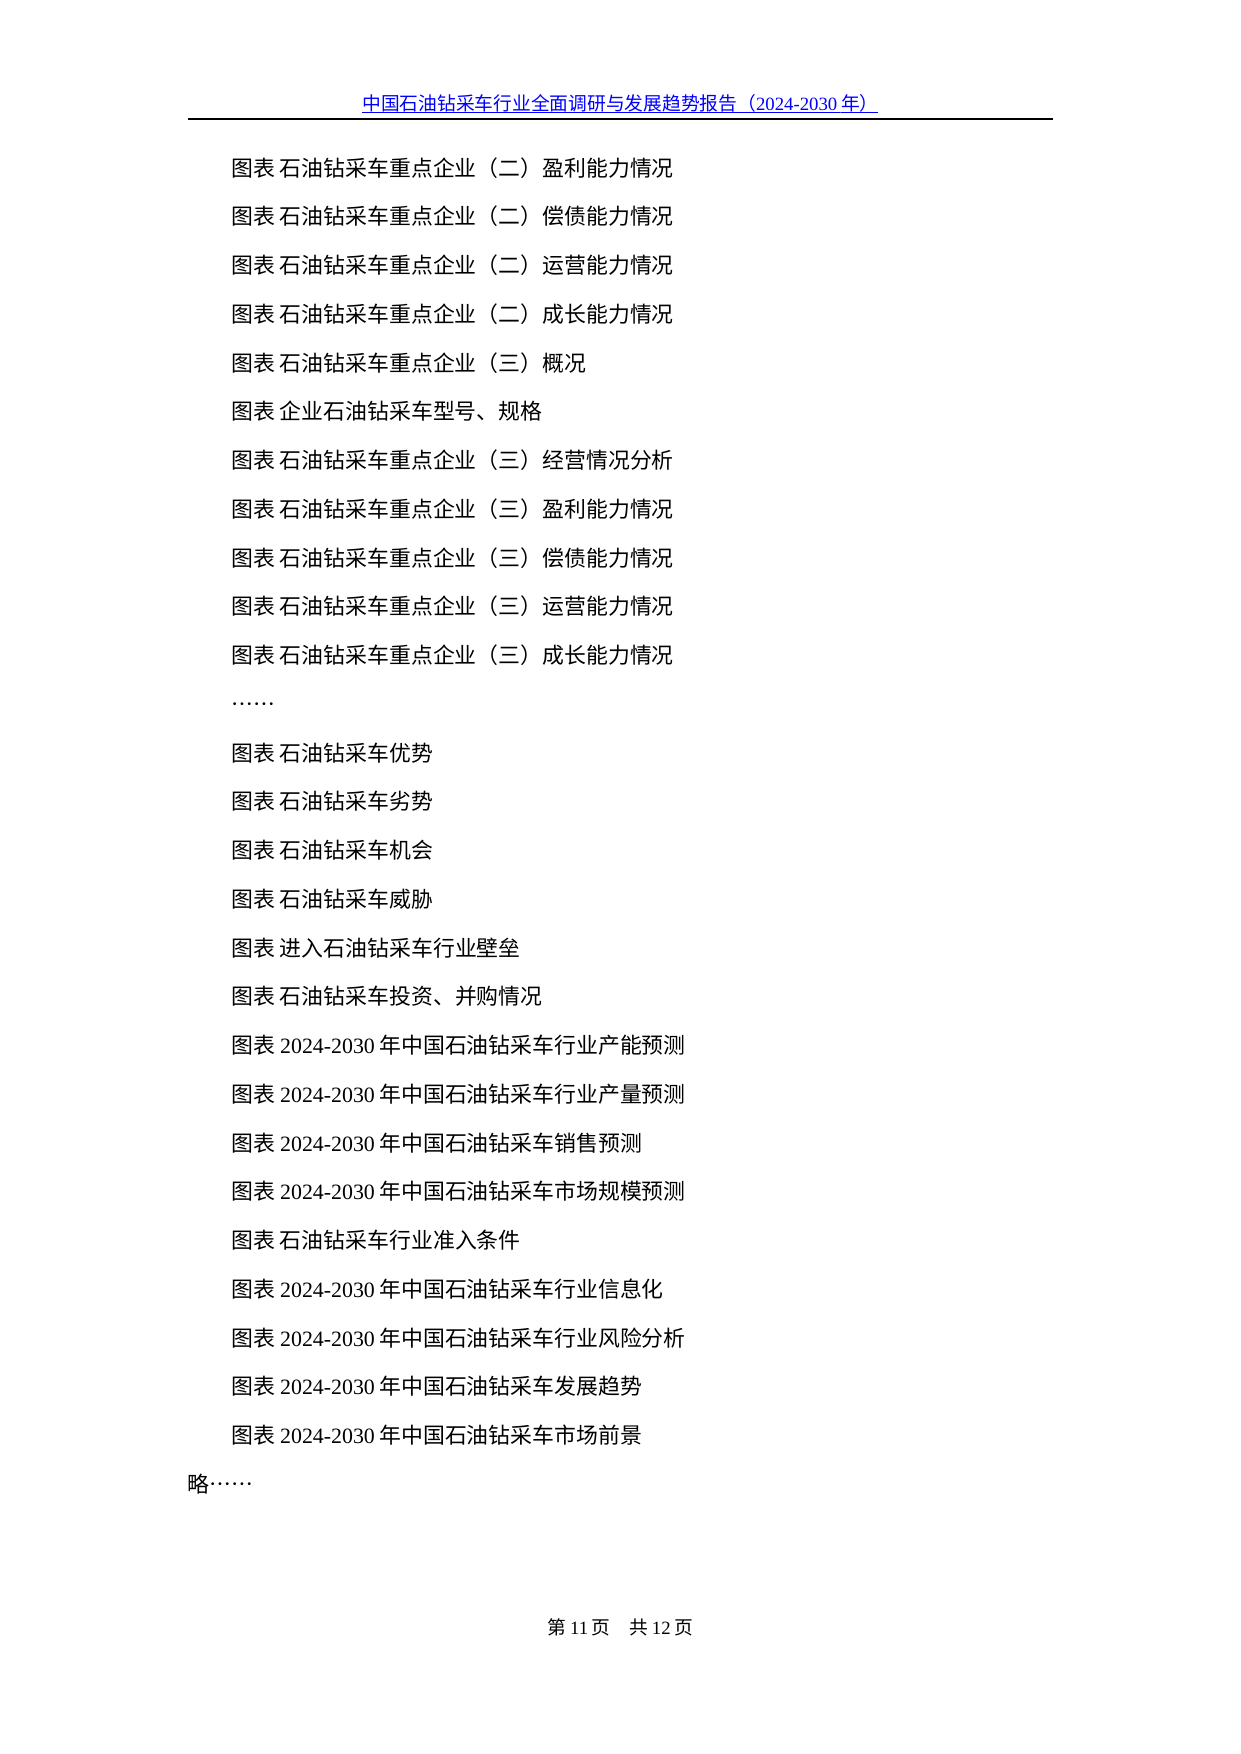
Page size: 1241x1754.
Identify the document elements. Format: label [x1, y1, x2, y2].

text [187, 150, 1053, 1499]
